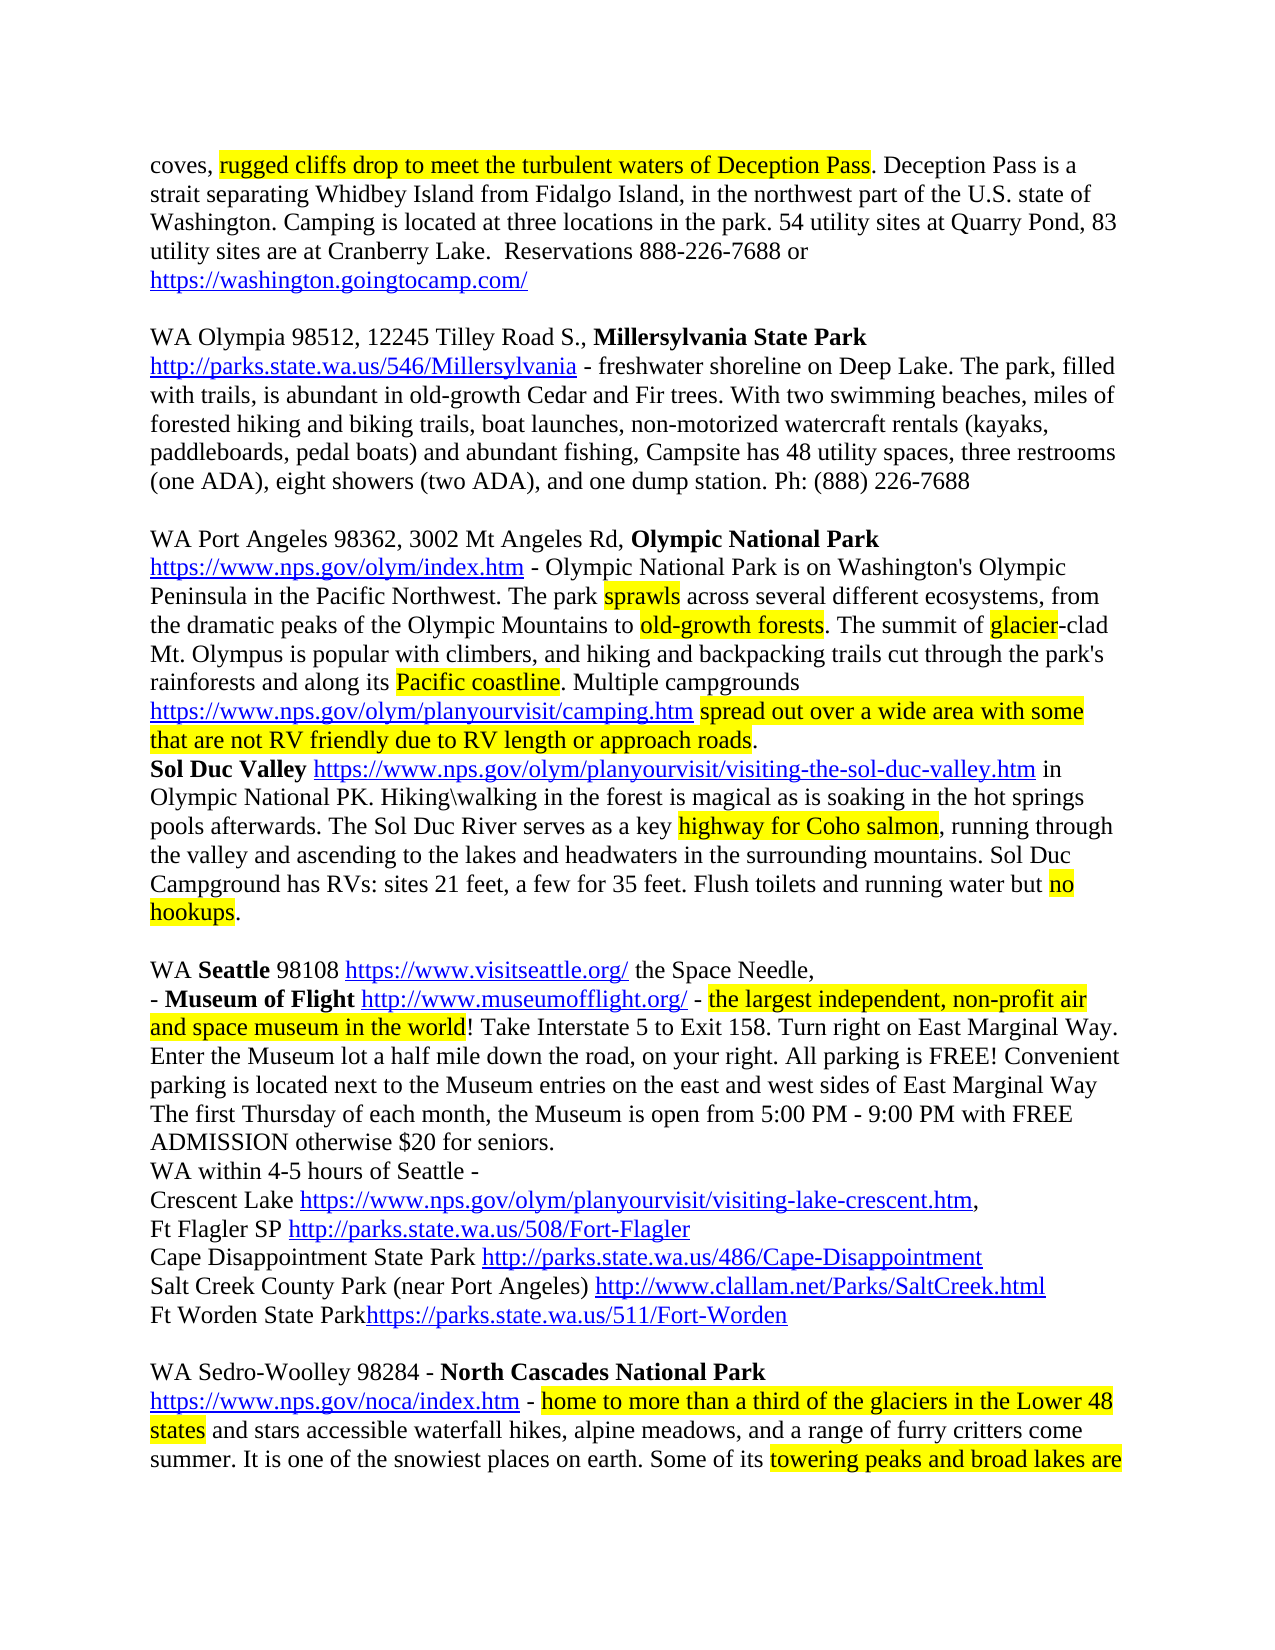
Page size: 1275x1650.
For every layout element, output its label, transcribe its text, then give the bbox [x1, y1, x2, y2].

text Salt Creek County Park (near Port Angeles) http://www.clallam.net/Parks/SaltCreek.html [150, 1271, 1125, 1300]
text WA Port Angeles 98362, 3002 Mt Angeles Rd, Olympic National Park https://www.nps.gov/olym/index.htm - Olympic National Park is on Washington's Olympic Peninsula in the Pacific Northwest. The park sprawls across several different ecosystems, from the dramatic peaks of the Olympic Mountains to old-growth forests. The summit of glacier-clad Mt. Olympus is popular with climbers, and hiking and backpacking trails cut through the park's rainforests and along its Pacific coastline. Multiple campgrounds https://www.nps.gov/olym/planyourvisit/camping.htm spread out over a wide area with some that are not RV friendly due to RV length or approach roads. [150, 524, 1125, 754]
text Ft Flagler SP http://parks.state.wa.us/508/Fort-Flagler [150, 1214, 1125, 1242]
text WA Olympia 98512, 12245 Tilley Road S., Millersylvania State Park http://parks.state.wa.us/546/Millersylvania - freshwater shoreline on Deep Lake. The park, filled with trails, is abundant in old-growth Cedar and Fir trees. With two swimming beaches, miles of forested hiking and biking trails, boat launches, non-motorized watercraft rentals (kayaks, paddleboards, pedal boats) and abundant fishing, Campsite has 48 utility spaces, three restrooms (one ADA), eight showers (two ADA), and one dump station. Ph: (888) 226-7688 [150, 322, 1125, 495]
text Ft Worden State Parkhttps://parks.state.wa.us/511/Fort-Worden [150, 1300, 1125, 1329]
text Sol Duc Valley https://www.nps.gov/olym/planyourvisit/visiting-the-sol-duc-valley.htm in Olympic National PK. Hiking\walking in the forest is magical as is soaking in the hot springs pools afterwards. The Sol Duc River serves as a key highway for Coho salmon, running through the valley and ascending to the lakes and headwaters in the surrounding mountains. Sol Duc Campground has RVs: sites 21 feet, a few for 35 feet. Flush toilets and running water but no hookups. [150, 754, 1125, 926]
text Crescent Lake https://www.nps.gov/olym/planyourvisit/visiting-lake-crescent.htm, [150, 1185, 1125, 1214]
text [150, 1357, 1125, 1472]
text WA within 4-5 hours of Seattle - [150, 1156, 1125, 1185]
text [150, 150, 1125, 265]
text Cape Disappointment State Park http://parks.state.wa.us/486/Cape-Disappointment [150, 1242, 1125, 1271]
text https://washington.goingtocamp.com/ [150, 265, 1125, 294]
text WA Seattle 98108 https://www.visitseattle.org/ the Space Needle, [150, 955, 1125, 984]
text - Museum of Flight http://www.museumofflight.org/ - the largest independent, non-profit air and space museum in the world! Take Interstate 5 to Exit 158. Turn right on East Marginal Way. Enter the Museum lot a half mile down the road, on your right. All parking is FREE! Convenient parking is located next to the Museum entries on the east and west sides of East Marginal Way The first Thursday of each month, the Museum is open from 5:00 PM - 9:00 PM with FREE ADMISSION otherwise $20 for seniors. [150, 984, 1125, 1156]
